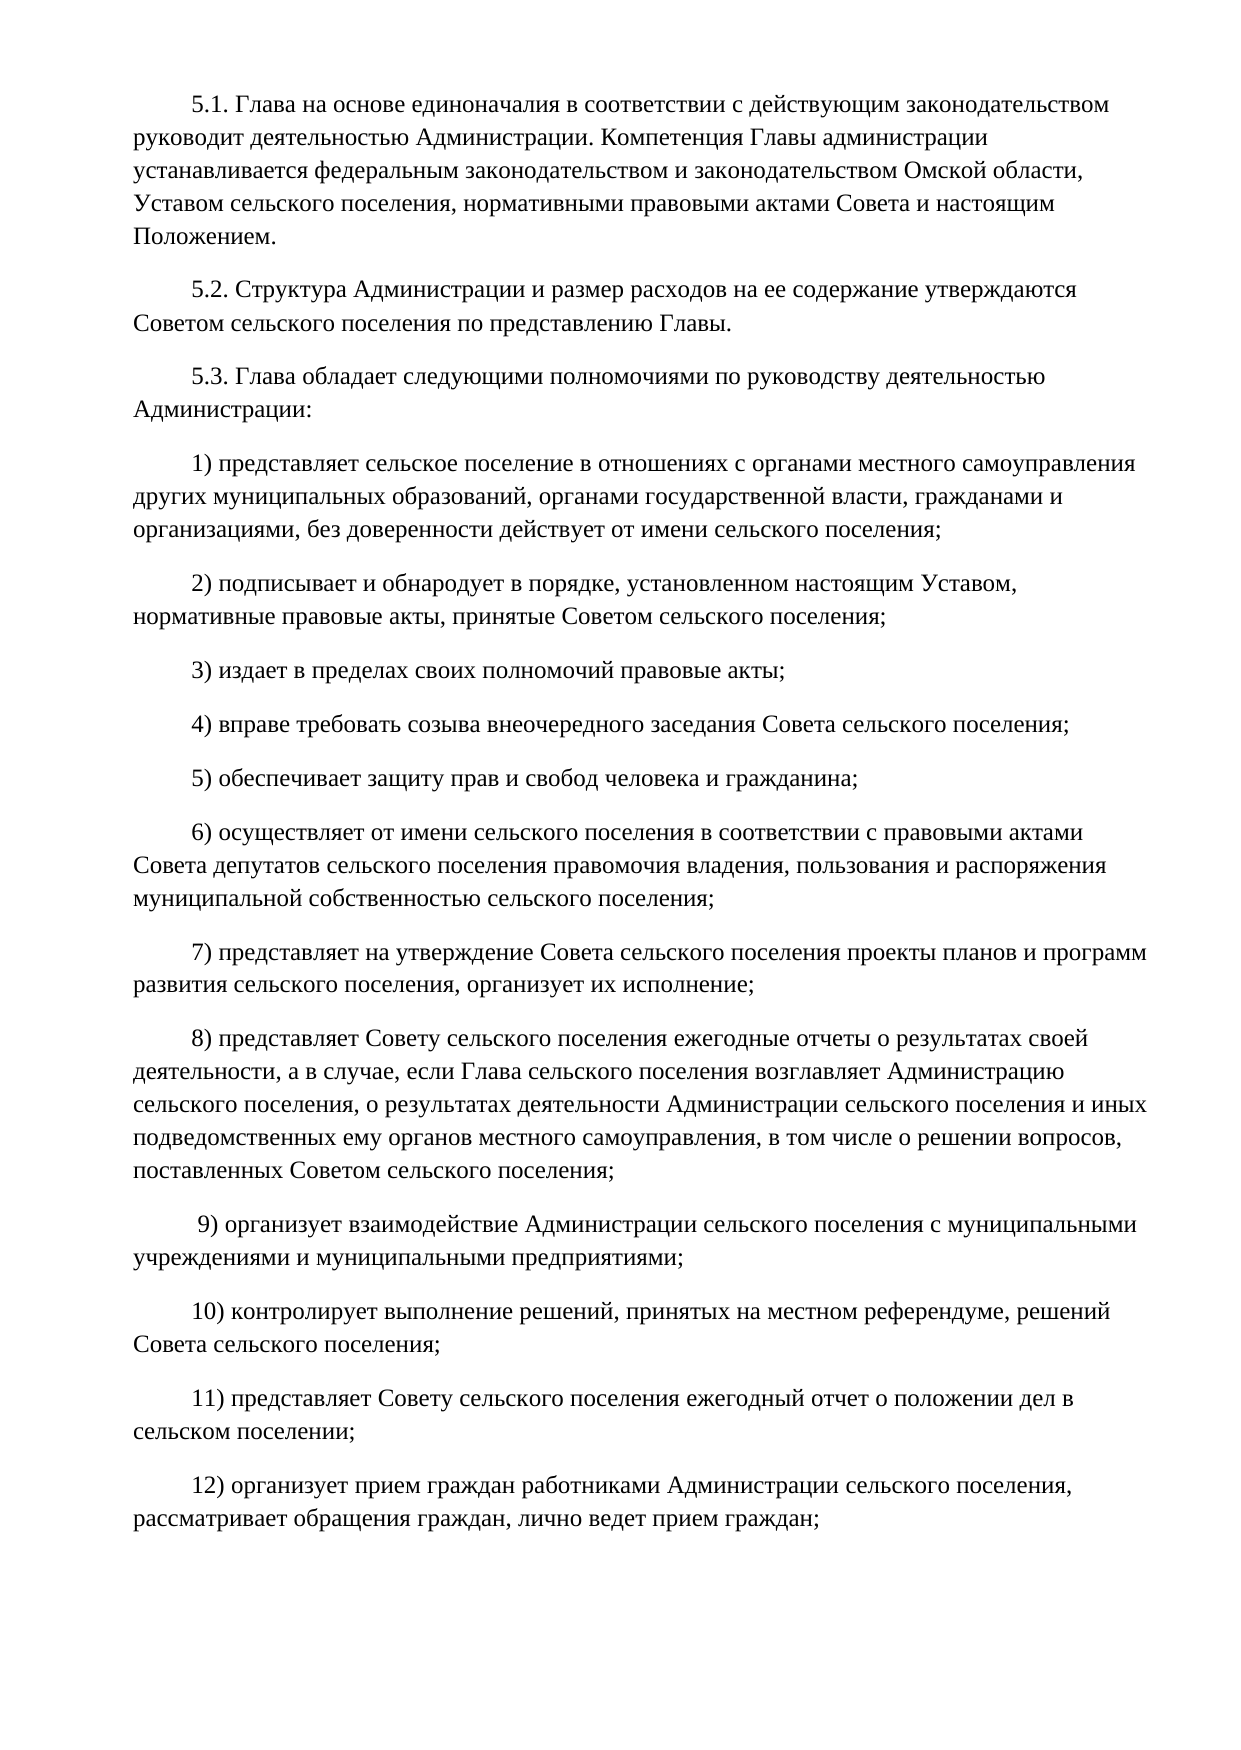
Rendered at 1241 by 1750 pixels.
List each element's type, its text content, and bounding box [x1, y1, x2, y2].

text 7) представляет на утверждение Совета сельского поселения проекты планов и программ развития сельского поселения, организует их исполнение; [133, 937, 1157, 998]
text 2) подписывает и обнародует в порядке, установленном настоящим Уставом, нормативные правовые акты, принятые Советом сельского поселения; [133, 568, 1157, 630]
text 5) обеспечивает защиту прав и свобод человека и гражданина; [133, 763, 1157, 792]
text 12) организует прием граждан работниками Администрации сельского поселения, рассматривает обращения граждан, лично ведет прием граждан; [133, 1470, 1157, 1532]
text 5.1. Глава на основе единоначалия в соответствии с действующим законодательством руководит деятельностью Администрации. Компетенция Главы администрации устанавливается федеральным законодательством и законодательством Омской области, Уставом сельского поселения, нормативными правовыми актами Совета и настоящим Положением. [133, 89, 1157, 249]
text 3) издает в пределах своих полномочий правовые акты; [133, 655, 1157, 684]
text 9) организует взаимодействие Администрации сельского поселения с муниципальными учреждениями и муниципальными предприятиями; [133, 1209, 1157, 1271]
text 8) представляет Совету сельского поселения ежегодные отчеты о результатах своей деятельности, а в случае, если Глава сельского поселения возглавляет Администрацию сельского поселения, о результатах деятельности Администрации сельского поселения и иных подведомственных ему органов местного самоуправления, в том числе о решении вопросов, поставленных Советом сельского поселения; [133, 1023, 1157, 1184]
text 10) контролирует выполнение решений, принятых на местном референдуме, решений Совета сельского поселения; [133, 1296, 1157, 1358]
text 6) осуществляет от имени сельского поселения в соответствии с правовыми актами Совета депутатов сельского поселения правомочия владения, пользования и распоряжения муниципальной собственностью сельского поселения; [133, 817, 1157, 911]
text 5.3. Глава обладает следующими полномочиями по руководству деятельностью Администрации: [133, 361, 1157, 423]
text 11) представляет Совету сельского поселения ежегодный отчет о положении дел в сельском поселении; [133, 1383, 1157, 1445]
text 1) представляет сельское поселение в отношениях с органами местного самоуправления других муниципальных образований, органами государственной власти, гражданами и организациями, без доверенности действует от имени сельского поселения; [133, 448, 1157, 543]
text 4) вправе требовать созыва внеочередного заседания Совета сельского поселения; [133, 709, 1157, 738]
text 5.2. Структура Администрации и размер расходов на ее содержание утверждаются Советом сельского поселения по представлению Главы. [133, 274, 1157, 336]
